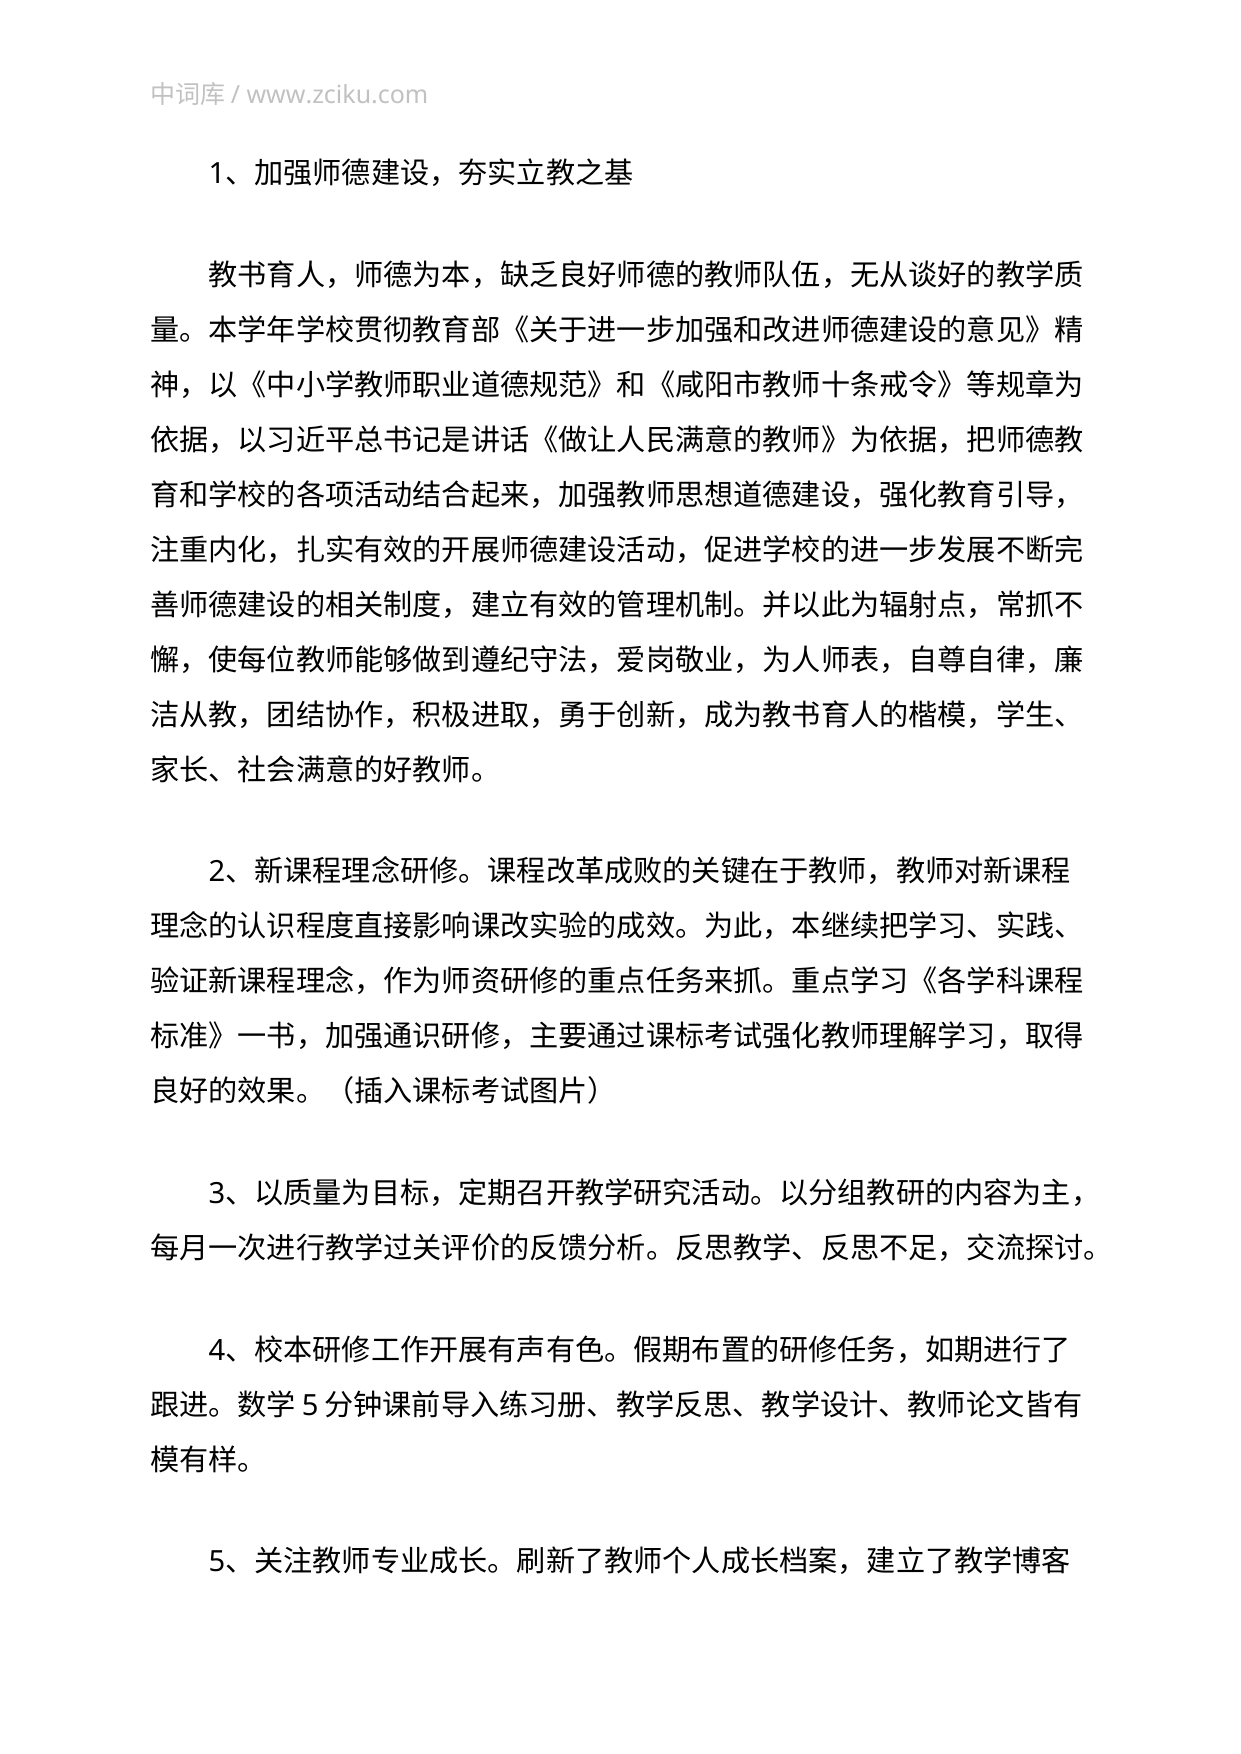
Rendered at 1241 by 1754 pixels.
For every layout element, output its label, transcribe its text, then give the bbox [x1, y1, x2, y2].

text 1、加强师德建设，夯实立教之基 [150, 150, 1090, 192]
text 2、新课程理念研修。课程改革成败的关键在于教师，教师对新课程理念的认识程度直接影响课改实验的成效。为此，本继续把学习、实践、验证新课程理念，作为师资研修的重点任务来抓。重点学习《各学科课程标准》一书，加强通识研修，主要通过课标考试强化教师理解学习，取得良好的效果。（插入课标考试图片） [150, 848, 1090, 1110]
text 3、以质量为目标，定期召开教学研究活动。以分组教研的内容为主，每月一次进行教学过关评价的反馈分析。反思教学、反思不足，交流探讨。 [150, 1169, 1090, 1267]
text 教书育人，师德为本，缺乏良好师德的教师队伍，无从谈好的教学质量。本学年学校贯彻教育部《关于进一步加强和改进师德建设的意见》精神，以《中小学教师职业道德规范》和《咸阳市教师十条戒令》等规章为依据，以习近平总书记是讲话《做让人民满意的教师》为依据，把师德教育和学校的各项活动结合起来，加强教师思想道德建设，强化教育引导，注重内化，扎实有效的开展师德建设活动，促进学校的进一步发展不断完善师德建设的相关制度，建立有效的管理机制。并以此为辐射点，常抓不懈，使每位教师能够做到遵纪守法，爱岗敬业，为人师表，自尊自律，廉洁从教，团结协作，积极进取，勇于创新，成为教书育人的楷模，学生、家长、社会满意的好教师。 [150, 252, 1090, 788]
text 4、校本研修工作开展有声有色。假期布置的研修任务，如期进行了跟进。数学5分钟课前导入练习册、教学反思、教学设计、教师论文皆有模有样。 [150, 1326, 1090, 1478]
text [150, 1538, 1090, 1580]
